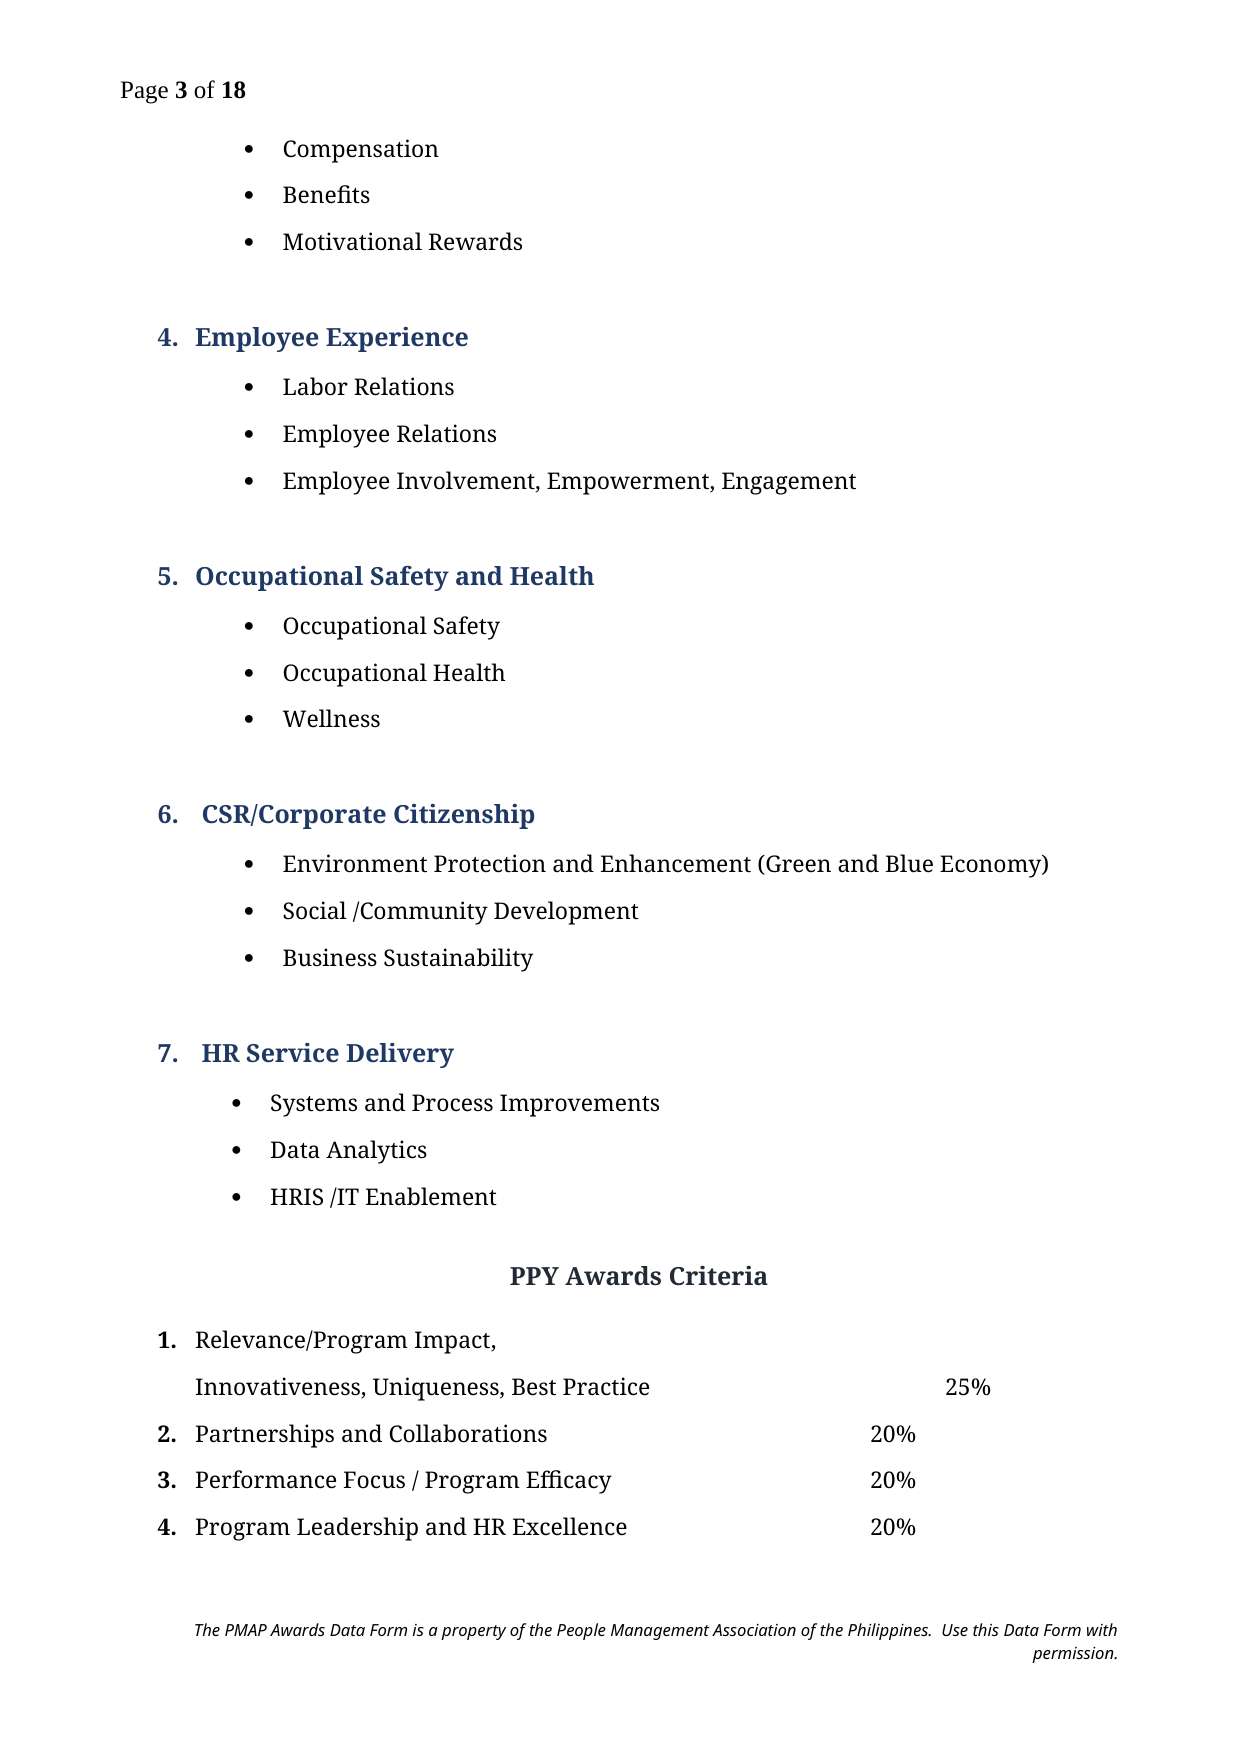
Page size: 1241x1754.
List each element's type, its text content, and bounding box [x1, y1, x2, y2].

list Compensation [245, 132, 1120, 164]
list Benefits [245, 179, 1120, 211]
list Labor Relations [245, 371, 1120, 402]
list Employee Relations [245, 418, 1120, 449]
list Occupational Safety and Health [157, 558, 1120, 593]
text Innovativeness, Uniqueness, Best Practice 25% [195, 1371, 1120, 1402]
list Social /Community Development [245, 895, 1120, 926]
list Business Sustainability [245, 942, 1120, 973]
list HR Service Delivery [157, 1036, 1120, 1070]
list Occupational Safety [245, 609, 1120, 641]
list Environment Protection and Enhancement (Green and Blue Economy) [245, 848, 1120, 879]
list Motivational Rewards [245, 226, 1120, 257]
list HRIS /IT Enablement [232, 1180, 1120, 1212]
list Partnerships and Collaborations 20% [157, 1418, 1120, 1449]
text PPY Awards Criteria [120, 1258, 1120, 1293]
list Systems and Process Improvements [232, 1087, 1120, 1118]
list Relevance/Program Impact, [157, 1324, 1120, 1355]
list Wellness [245, 703, 1120, 734]
list Occupational Health [245, 656, 1120, 688]
list Performance Focus / Program Efficacy 20% [157, 1464, 1120, 1496]
list Employee Involvement, Empowerment, Engagement [245, 465, 1120, 496]
list CSR/Corporate Citizenship [157, 797, 1120, 831]
list Employee Experience [157, 320, 1120, 354]
list Data Analytics [232, 1133, 1120, 1165]
list Program Leadership and HR Excellence 20% [157, 1511, 1120, 1543]
